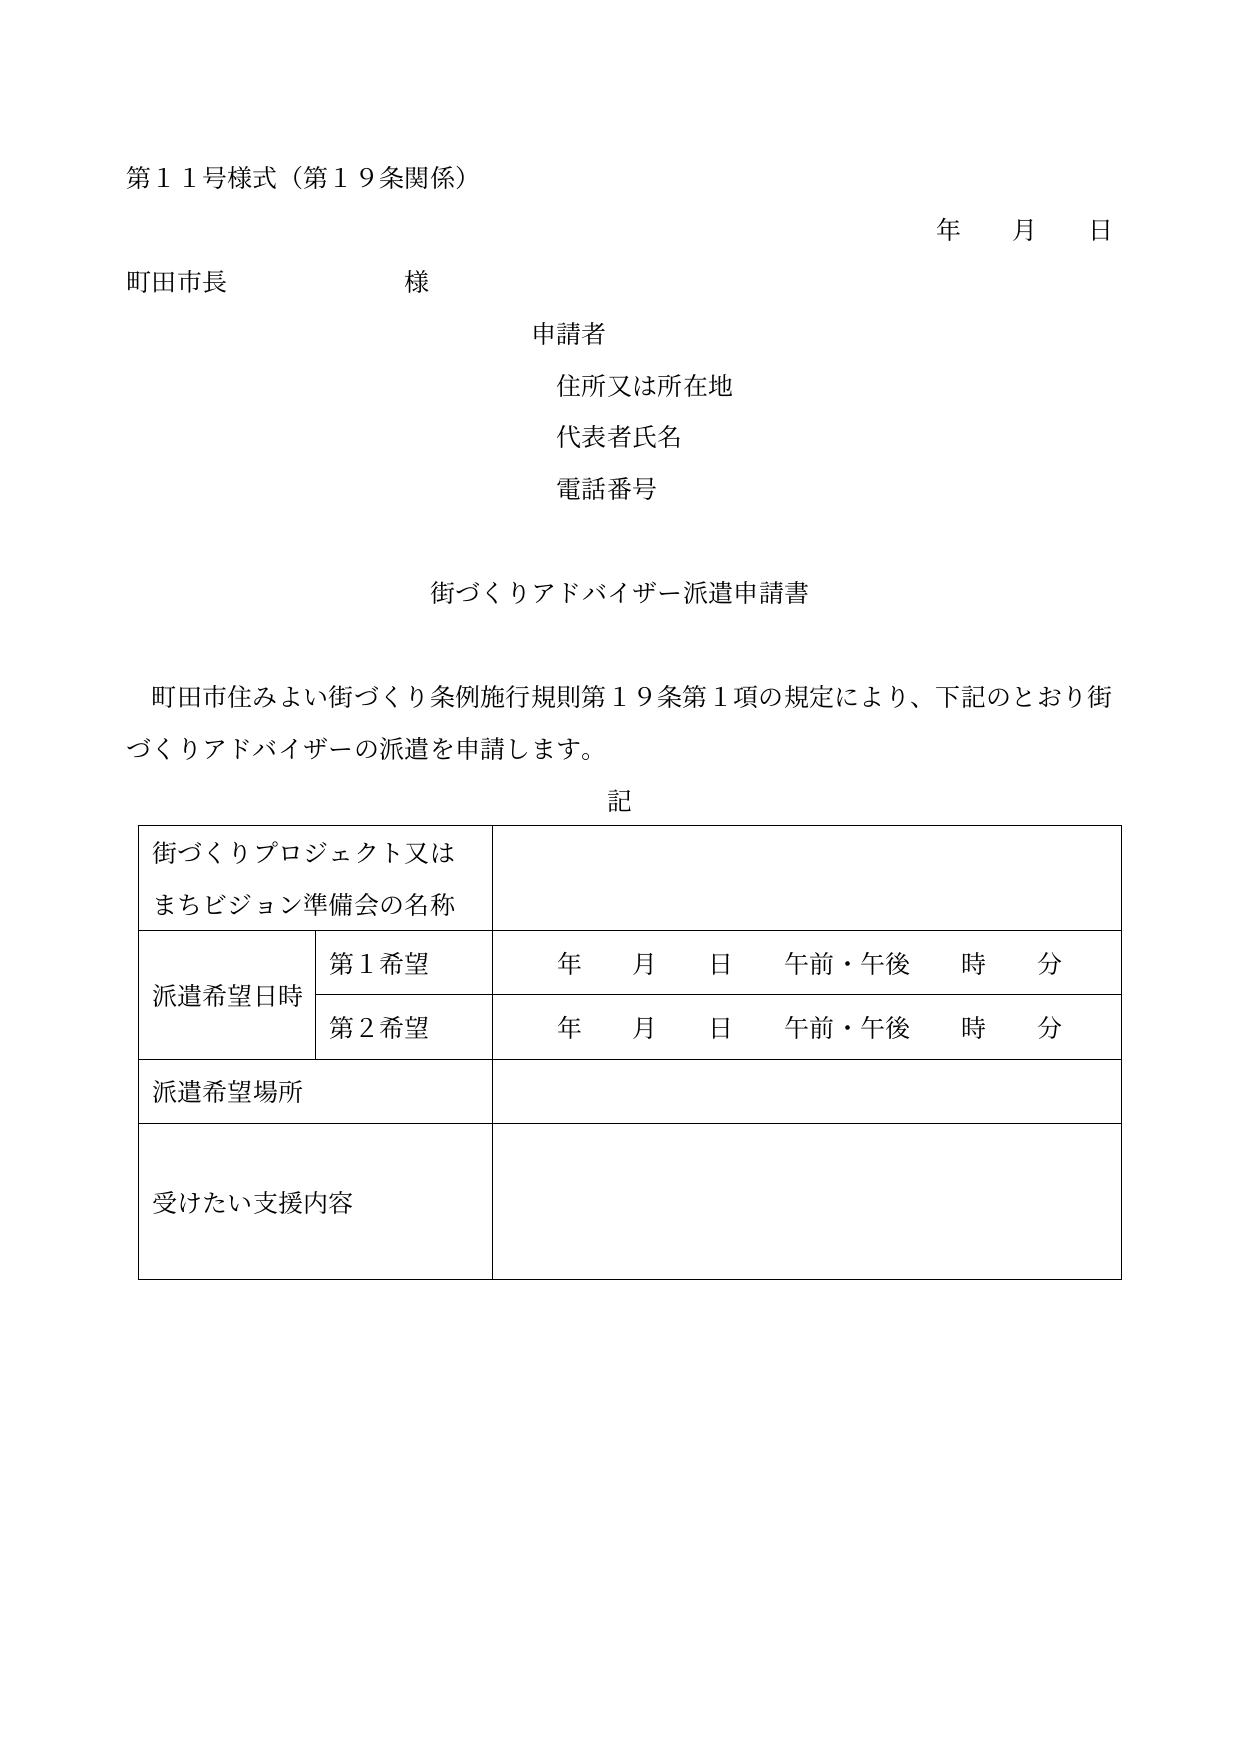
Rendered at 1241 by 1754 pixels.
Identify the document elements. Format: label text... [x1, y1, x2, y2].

table_cell 派遣希望日時 [139, 931, 315, 1058]
text 代表者氏名 [152, 410, 1114, 462]
table_cell 受けたい支援内容 [139, 1124, 492, 1279]
table_cell 第１希望 [316, 931, 492, 994]
text 住所又は所在地 [152, 358, 1114, 410]
text 町田市住みよい街づくり条例施行規則第１９条第１項の規定により、下記のとおり街づくりアドバイザーの派遣を申請します。 [126, 669, 1114, 773]
table_cell [493, 1060, 1121, 1123]
text 第１１号様式（第１９条関係） [126, 151, 1114, 203]
text 申請者 [152, 306, 1114, 358]
table_cell 年 月 日 午前・午後 時 分 [493, 995, 1121, 1058]
table_cell 年 月 日 午前・午後 時 分 [493, 931, 1121, 994]
text 町田市長 様 [126, 254, 1114, 306]
table_header [493, 826, 1121, 930]
text 年 月 日 [126, 203, 1114, 254]
text 街づくりアドバイザー派遣申請書 [126, 566, 1114, 618]
text 電話番号 [152, 462, 1114, 514]
table_cell 派遣希望場所 [139, 1060, 492, 1123]
table_cell [493, 1124, 1121, 1279]
table_cell 第２希望 [316, 995, 492, 1058]
table_header 街づくりプロジェクト又は まちビジョン準備会の名称 [139, 826, 492, 930]
subtitle 記 [126, 773, 1114, 825]
